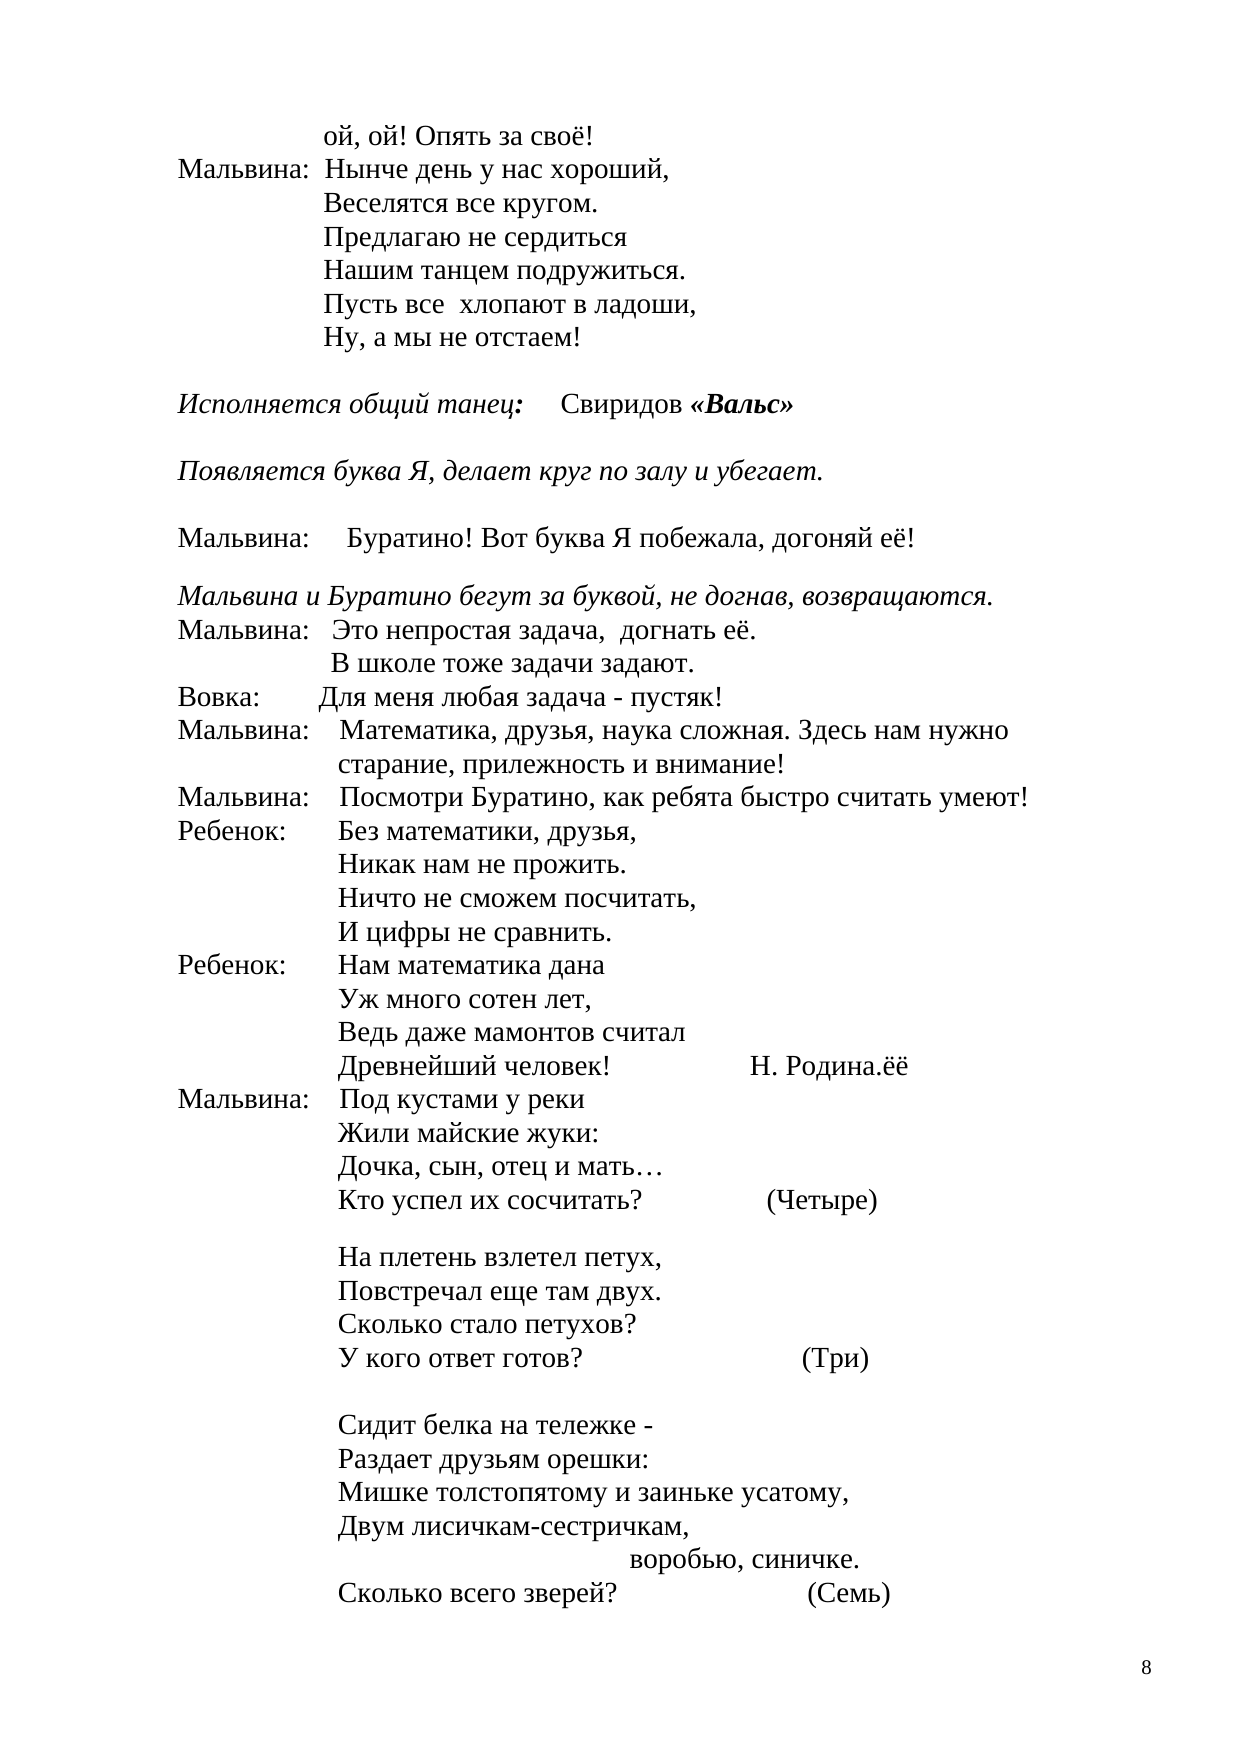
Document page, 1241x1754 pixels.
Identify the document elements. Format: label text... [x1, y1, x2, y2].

text воробью, синичке. [177, 1541, 1152, 1575]
text Сколько всего зверей? (Семь) [177, 1575, 1152, 1608]
text Мальвина: Это непростая задача, догнать её. [177, 612, 1152, 645]
text Сколько стало петухов? [177, 1307, 1152, 1340]
text Повстречал еще там двух. [177, 1273, 1152, 1307]
text Дочка, сын, отец и мать… [177, 1148, 1152, 1182]
text Ребенок: Нам математика дана [177, 947, 1152, 981]
text старание, прилежность и внимание! [177, 746, 1152, 779]
text Мальвина и Буратино бегут за буквой, не догнав, возвращаются. [177, 578, 1152, 612]
text Веселятся все кругом. [177, 185, 1152, 219]
text И цифры не сравнить. [177, 914, 1152, 947]
text Ну, а мы не отстаем! [177, 319, 1152, 353]
text Мальвина: Буратино! Вот буква Я побежала, догоняй её! [177, 521, 1152, 554]
text Предлагаю не сердиться [177, 219, 1152, 252]
text Нашим танцем подружиться. [177, 252, 1152, 286]
text Древнейший человек! Н. Родина.ёё [177, 1048, 1152, 1081]
text ой, ой! Опять за своё! [177, 118, 1152, 152]
text Мальвина: Нынче день у нас хороший, [177, 152, 1152, 185]
text Мальвина: Под кустами у реки [177, 1081, 1152, 1115]
text Ничто не сможем посчитать, [177, 880, 1152, 914]
text Мальвина: Посмотри Буратино, как ребята быстро считать умеют! [177, 779, 1152, 813]
text Кто успел их сосчитать? (Четыре) [177, 1182, 1152, 1216]
text Появляется буква Я, делает круг по залу и убегает. [177, 453, 1152, 487]
text Пусть все хлопают в ладоши, [177, 286, 1152, 319]
text Уж много сотен лет, [177, 981, 1152, 1014]
text Ребенок: Без математики, друзья, [177, 813, 1152, 847]
text Мишке толстопятому и заиньке усатому, [177, 1474, 1152, 1508]
text В школе тоже задачи задают. [177, 645, 1152, 679]
text Исполняется общий танец: Свиридов «Вальс» [177, 386, 1152, 420]
text Сидит белка на тележке - [177, 1407, 1152, 1441]
text Раздает друзьям орешки: [177, 1441, 1152, 1474]
text Двум лисичкам-сестричкам, [177, 1508, 1152, 1541]
text Жили майские жуки: [177, 1115, 1152, 1148]
text Ведь даже мамонтов считал [177, 1014, 1152, 1048]
text На плетень взлетел петух, [177, 1239, 1152, 1273]
text Мальвина: Математика, друзья, наука сложная. Здесь нам нужно [177, 712, 1152, 746]
text Никак нам не прожить. [177, 847, 1152, 880]
text У кого ответ готов? (Три) [177, 1340, 1152, 1374]
text Вовка: Для меня любая задача - пустяк! [177, 679, 1152, 712]
